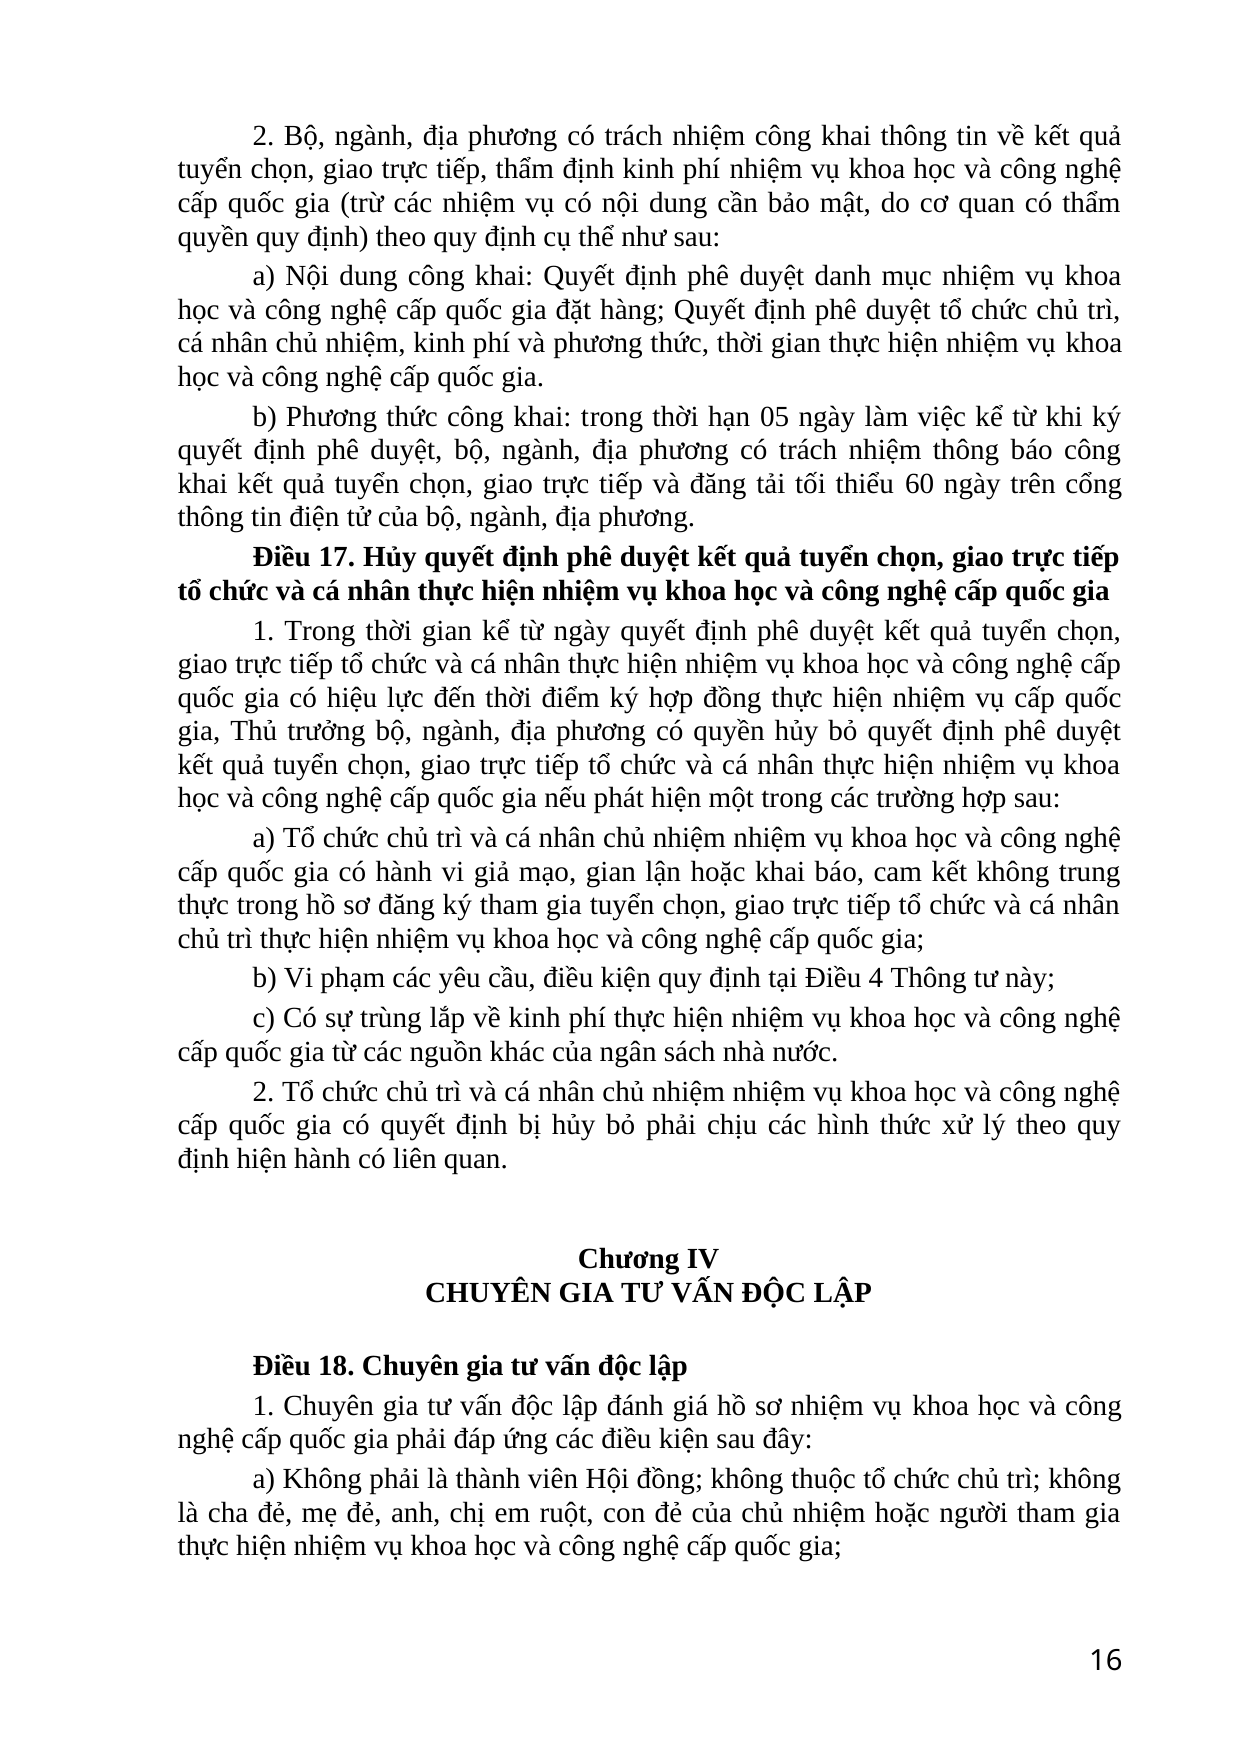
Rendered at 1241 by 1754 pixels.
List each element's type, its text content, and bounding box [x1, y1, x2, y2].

text a) Nội dung công khai: Quyết định phê duyệt danh mục nhiệm vụ khoa học và công nghệ cấp quốc gia đặt hàng; Quyết định phê duyệt tổ chức chủ trì, cá nhân chủ nhiệm, kinh phí và phương thức, thời gian thực hiện nhiệm vụ khoa học và công nghệ cấp quốc gia. [177, 258, 1122, 393]
text b) Vi phạm các yêu cầu, điều kiện quy định tại Điều 4 Thông tư này; [177, 961, 1122, 994]
text c) Có sự trùng lắp về kinh phí thực hiện nhiệm vụ khoa học và công nghệ cấp quốc gia từ các nguồn khác của ngân sách nhà nước. [177, 1000, 1122, 1067]
text 1. Chuyên gia tư vấn độc lập đánh giá hồ sơ nhiệm vụ khoa học và công nghệ cấp quốc gia phải đáp ứng các điều kiện sau đây: [177, 1388, 1122, 1455]
text Điều 17. Hủy quyết định phê duyệt kết quả tuyển chọn, giao trực tiếp tổ chức và cá nhân thực hiện nhiệm vụ khoa học và công nghệ cấp quốc gia [177, 539, 1122, 606]
text CHUYÊN GIA TƯ VẤN ĐỘC LẬP [177, 1275, 1120, 1308]
text a) Không phải là thành viên Hội đồng; không thuộc tổ chức chủ trì; không là cha đẻ, mẹ đẻ, anh, chị em ruột, con đẻ của chủ nhiệm hoặc người tham gia thực hiện nhiệm vụ khoa học và công nghệ cấp quốc gia; [177, 1461, 1122, 1562]
text 2. Bộ, ngành, địa phương có trách nhiệm công khai thông tin về kết quả tuyển chọn, giao trực tiếp, thẩm định kinh phí nhiệm vụ khoa học và công nghệ cấp quốc gia (trừ các nhiệm vụ có nội dung cần bảo mật, do cơ quan có thẩm quyền quy định) theo quy định cụ thể như sau: [177, 118, 1122, 252]
text Chương IV [177, 1241, 1120, 1275]
text 1. Trong thời gian kể từ ngày quyết định phê duyệt kết quả tuyển chọn, giao trực tiếp tổ chức và cá nhân thực hiện nhiệm vụ khoa học và công nghệ cấp quốc gia có hiệu lực đến thời điểm ký hợp đồng thực hiện nhiệm vụ cấp quốc gia, Thủ trưởng bộ, ngành, địa phương có quyền hủy bỏ quyết định phê duyệt kết quả tuyển chọn, giao trực tiếp tổ chức và cá nhân thực hiện nhiệm vụ khoa học và công nghệ cấp quốc gia nếu phát hiện một trong các trường hợp sau: [177, 613, 1122, 814]
text a) Tổ chức chủ trì và cá nhân chủ nhiệm nhiệm vụ khoa học và công nghệ cấp quốc gia có hành vi giả mạo, gian lận hoặc khai báo, cam kết không trung thực trong hồ sơ đăng ký tham gia tuyển chọn, giao trực tiếp tổ chức và cá nhân chủ trì thực hiện nhiệm vụ khoa học và công nghệ cấp quốc gia; [177, 820, 1122, 954]
text b) Phương thức công khai: trong thời hạn 05 ngày làm việc kể từ khi ký quyết định phê duyệt, bộ, ngành, địa phương có trách nhiệm thông báo công khai kết quả tuyển chọn, giao trực tiếp và đăng tải tối thiểu 60 ngày trên cổng thông tin điện tử của bộ, ngành, địa phương. [177, 399, 1122, 533]
text 2. Tổ chức chủ trì và cá nhân chủ nhiệm nhiệm vụ khoa học và công nghệ cấp quốc gia có quyết định bị hủy bỏ phải chịu các hình thức xử lý theo quy định hiện hành có liên quan. [177, 1074, 1122, 1174]
text Điều 18. Chuyên gia tư vấn độc lập [177, 1348, 1122, 1382]
